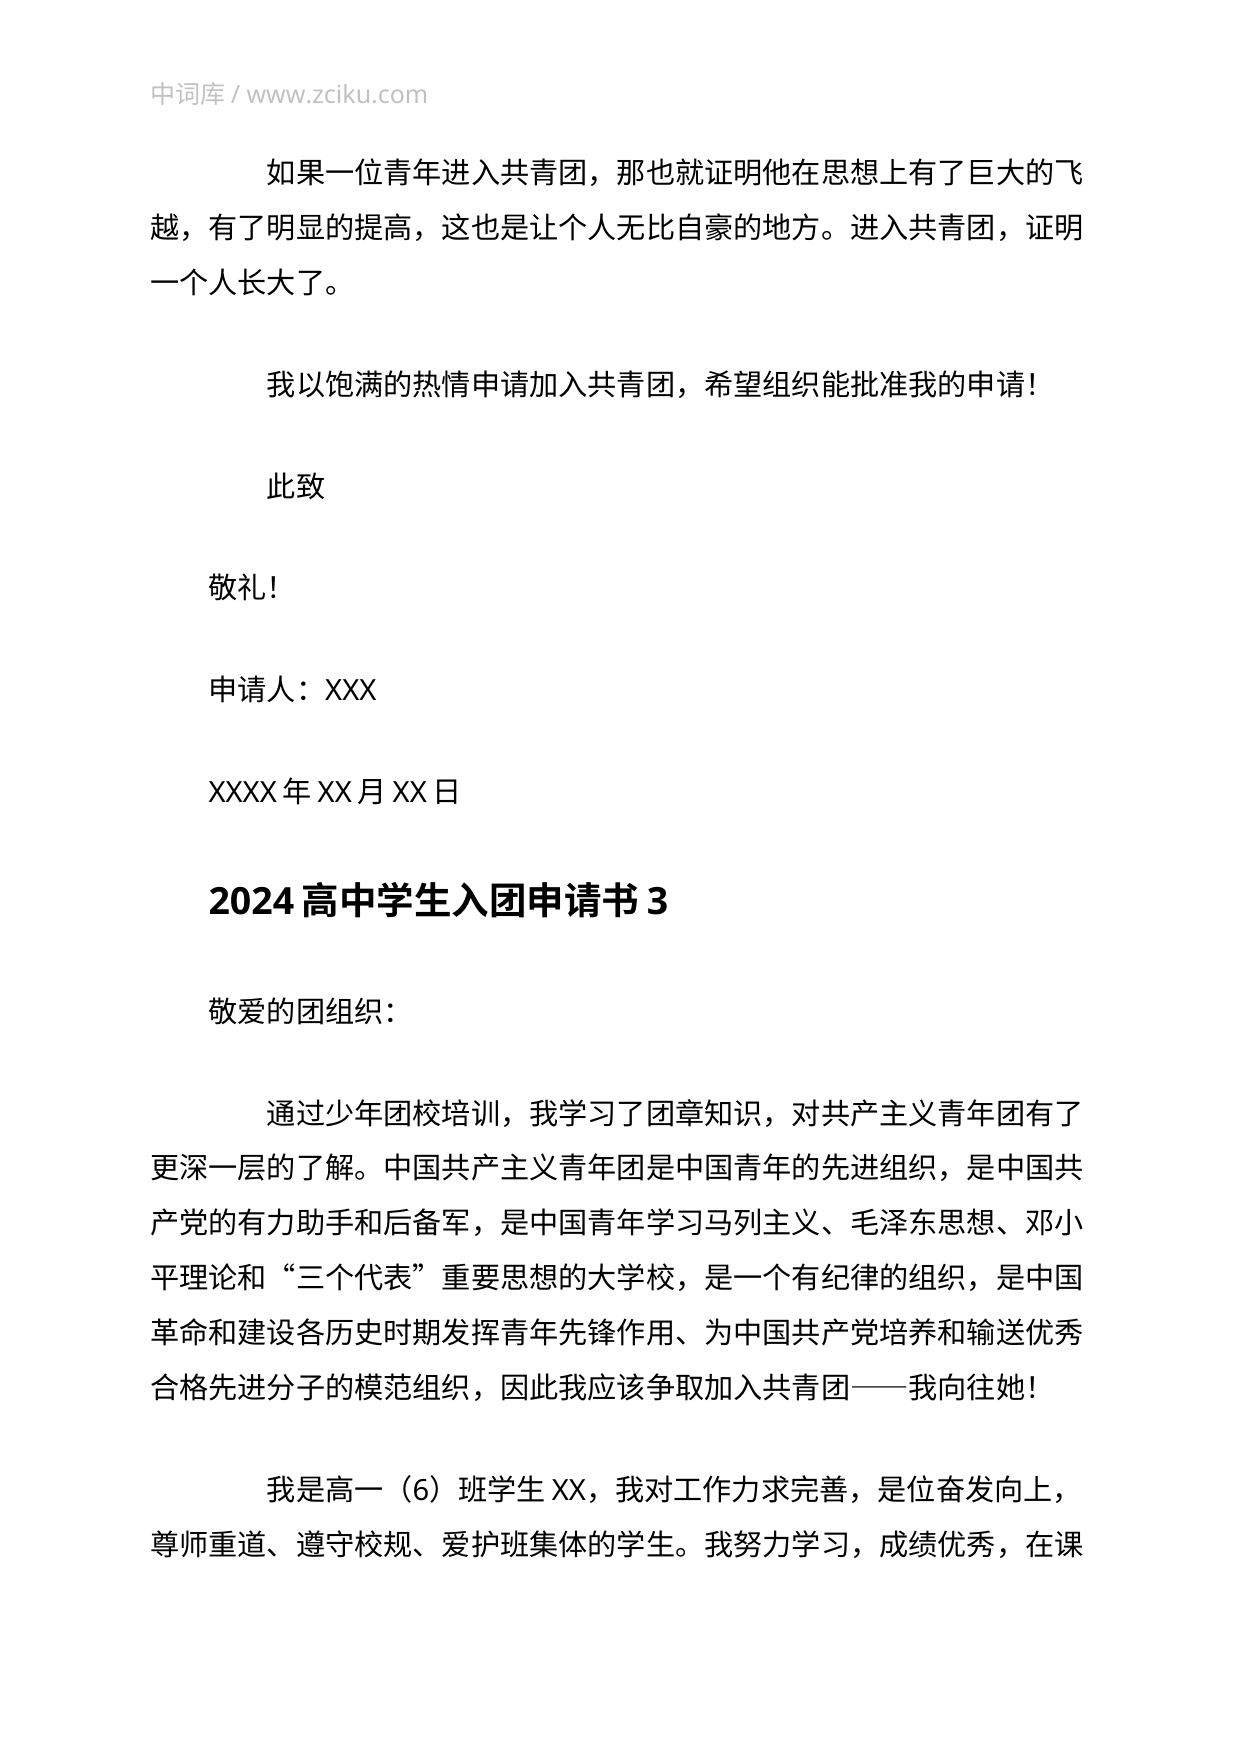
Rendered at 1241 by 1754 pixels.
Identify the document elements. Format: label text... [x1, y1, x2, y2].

text 我以饱满的热情申请加入共青团，希望组织能批准我的申请！ [150, 362, 1090, 404]
text 敬爱的团组织： [150, 988, 1090, 1031]
text 通过少年团校培训，我学习了团章知识，对共产主义青年团有了更深一层的了解。中国共产主义青年团是中国青年的先进组织，是中国共产党的有力助手和后备军，是中国青年学习马列主义、毛泽东思想、邓小平理论和“三个代表”重要思想的大学校，是一个有纪律的组织，是中国革命和建设各历史时期发挥青年先锋作用、为中国共产党培养和输送优秀合格先进分子的模范组织，因此我应该争取加入共青团——我向往她！ [150, 1090, 1090, 1407]
text 敬礼！ [150, 565, 1090, 607]
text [150, 1466, 1090, 1564]
text 如果一位青年进入共青团，那也就证明他在思想上有了巨大的飞越，有了明显的提高，这也是让个人无比自豪的地方。进入共青团，证明一个人长大了。 [150, 150, 1090, 302]
text XXXX年XX月XX日 [150, 769, 1090, 811]
text 此致 [150, 463, 1090, 506]
text 2024高中学生入团申请书3 [150, 871, 1090, 925]
text 申请人：XXX [150, 667, 1090, 709]
